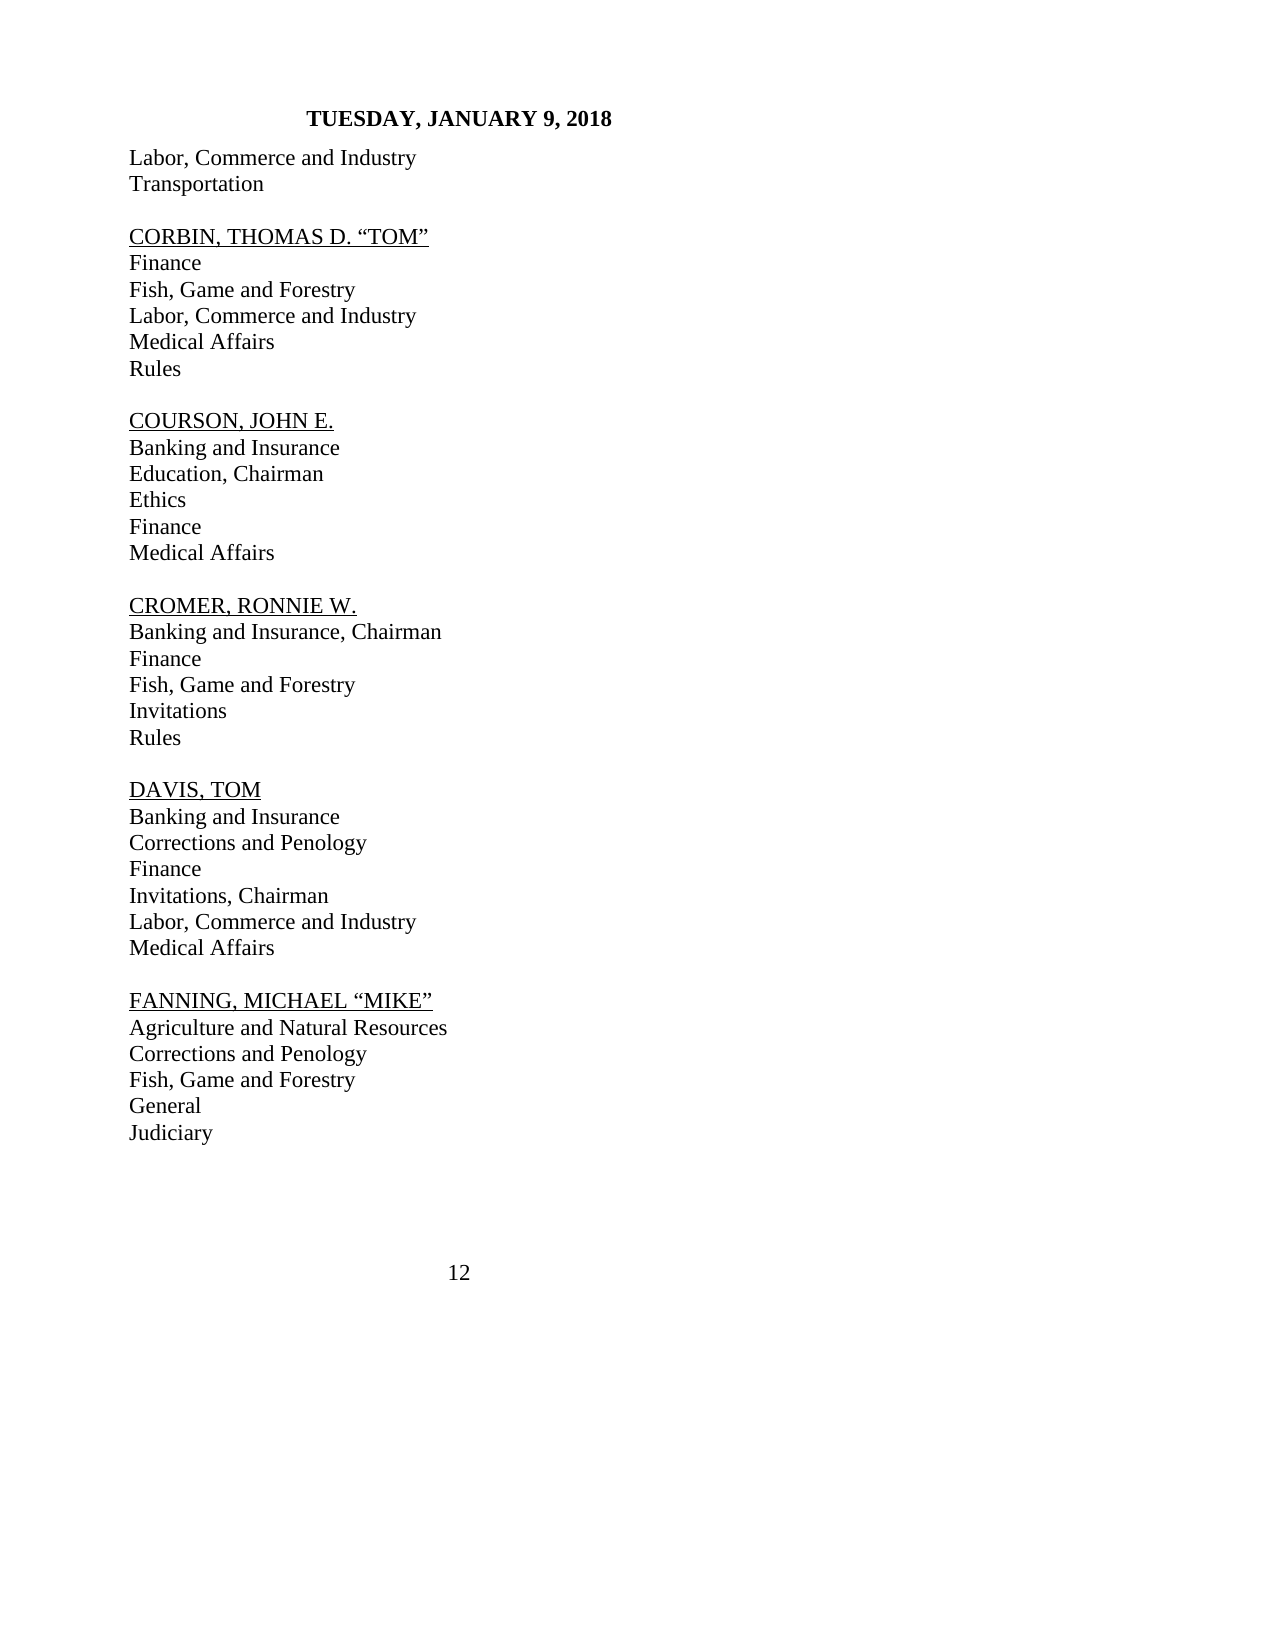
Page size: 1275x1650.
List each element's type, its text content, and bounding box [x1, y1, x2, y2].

text Labor, Commerce and Industry [129, 302, 789, 328]
text Agriculture and Natural Resources [129, 1013, 789, 1040]
text FANNING, MICHAEL “MIKE” [129, 987, 789, 1013]
text Transportation [129, 170, 789, 197]
text Fish, Game and Forestry [129, 671, 789, 697]
text Fish, Game and Forestry [129, 1066, 789, 1093]
text Corrections and Penology [129, 829, 789, 855]
text Rules [129, 355, 789, 381]
text Education, Chairman [129, 460, 789, 486]
text DAVIS, TOM [129, 776, 789, 803]
text Labor, Commerce and Industry [129, 908, 789, 934]
text Ethics [129, 486, 789, 513]
text Judiciary [129, 1119, 789, 1145]
text Invitations, Chairman [129, 882, 789, 908]
text Corrections and Penology [129, 1040, 789, 1066]
text COURSON, JOHN E. [129, 407, 789, 434]
text Labor, Commerce and Industry [129, 144, 789, 170]
text Banking and Insurance [129, 803, 789, 829]
text Fish, Game and Forestry [129, 276, 789, 302]
text Finance [129, 644, 789, 671]
text Medical Affairs [129, 934, 789, 961]
text CROMER, RONNIE W. [129, 592, 789, 618]
text Finance [129, 249, 789, 276]
text Invitations [129, 697, 789, 724]
text Banking and Insurance [129, 434, 789, 460]
text General [129, 1093, 789, 1119]
text Banking and Insurance, Chairman [129, 618, 789, 644]
text Medical Affairs [129, 328, 789, 355]
text Rules [129, 724, 789, 750]
text Finance [129, 513, 789, 539]
text Finance [129, 855, 789, 882]
text CORBIN, THOMAS D. “TOM” [129, 223, 789, 249]
text Medical Affairs [129, 539, 789, 566]
